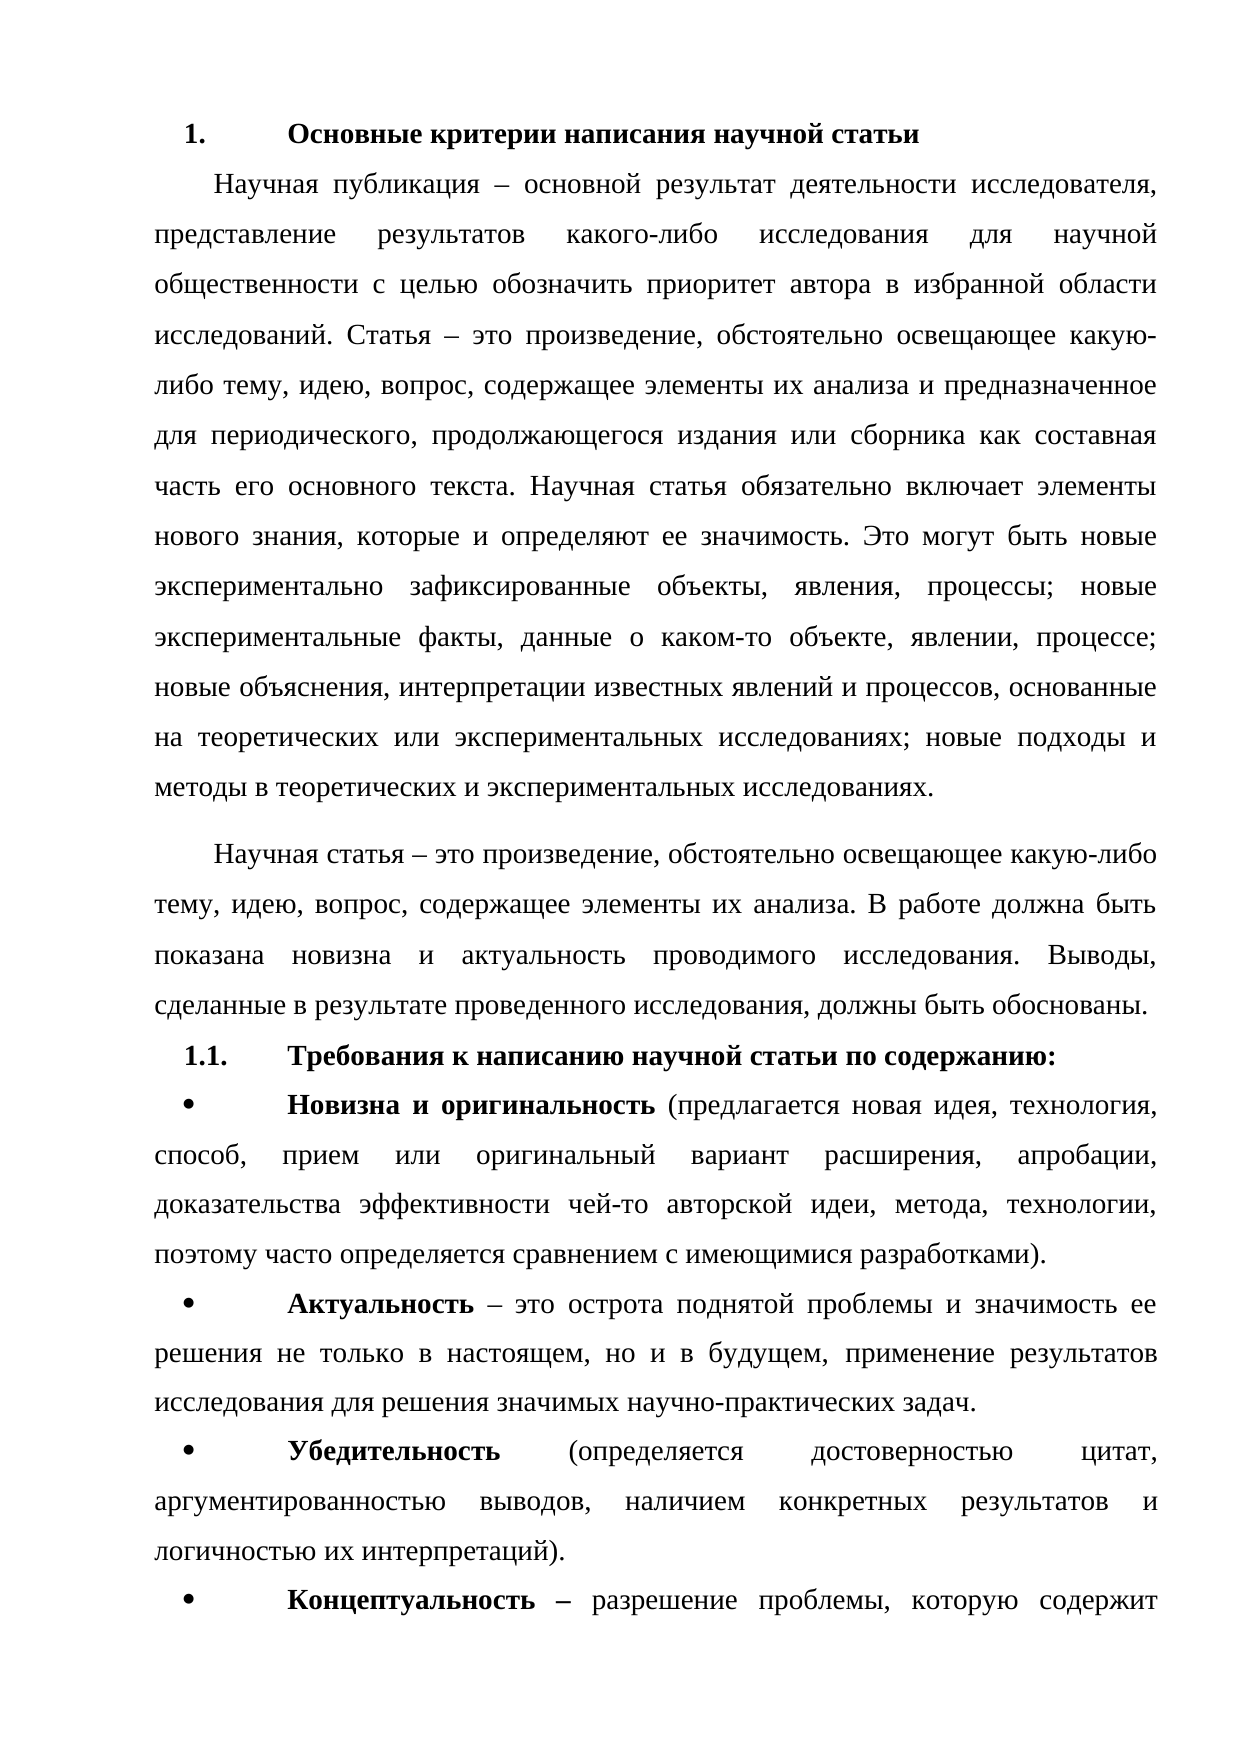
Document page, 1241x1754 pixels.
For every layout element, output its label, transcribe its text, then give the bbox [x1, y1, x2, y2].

list Актуальность – это острота поднятой проблемы и значимость ее решения не только в настоящем, но и в будущем, применение результатов исследования для решения значимых научно-практических задач. [154, 1286, 1158, 1417]
list Основные критерии написания научной статьи [154, 116, 1158, 149]
text Научная публикация – основной результат деятельности исследователя, представление результатов какого-либо исследования для научной общественности с целью обозначить приоритет автора в избранной области исследований. Статья – это произведение, обстоятельно освещающее какую-либо тему, идею, вопрос, содержащее элементы их анализа и предназначенное для периодического, продолжающегося издания или сборника как составная часть его основного текста. Научная статья обязательно включает элементы нового знания, которые и определяют ее значимость. Это могут быть новые экспериментально зафиксированные объекты, явления, процессы; новые экспериментальные факты, данные о каком-то объекте, явлении, процессе; новые объяснения, интерпретации известных явлений и процессов, основанные на теоретических или экспериментальных исследованиях; новые подходы и методы в теоретических и экспериментальных исследованиях. [154, 166, 1158, 803]
list Убедительность (определяется достоверностью цитат, аргументированностью выводов, наличием конкретных результатов и логичностью их интерпретаций). [154, 1433, 1158, 1566]
subtitle Требования к написанию научной статьи по содержанию: [154, 1038, 1158, 1071]
text Научная статья – это произведение, обстоятельно освещающее какую-либо тему, идею, вопрос, содержащее элементы их анализа. В работе должна быть показана новизна и актуальность проводимого исследования. Выводы, сделанные в результате проведенного исследования, должны быть обоснованы. [154, 836, 1158, 1021]
list Новизна и оригинальность (предлагается новая идея, технология, способ, прием или оригинальный вариант расширения, апробации, доказательства эффективности чей-то авторской идеи, метода, технологии, поэтому часто определяется сравнением с имеющимися разработками). [154, 1087, 1158, 1270]
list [154, 1582, 1158, 1616]
